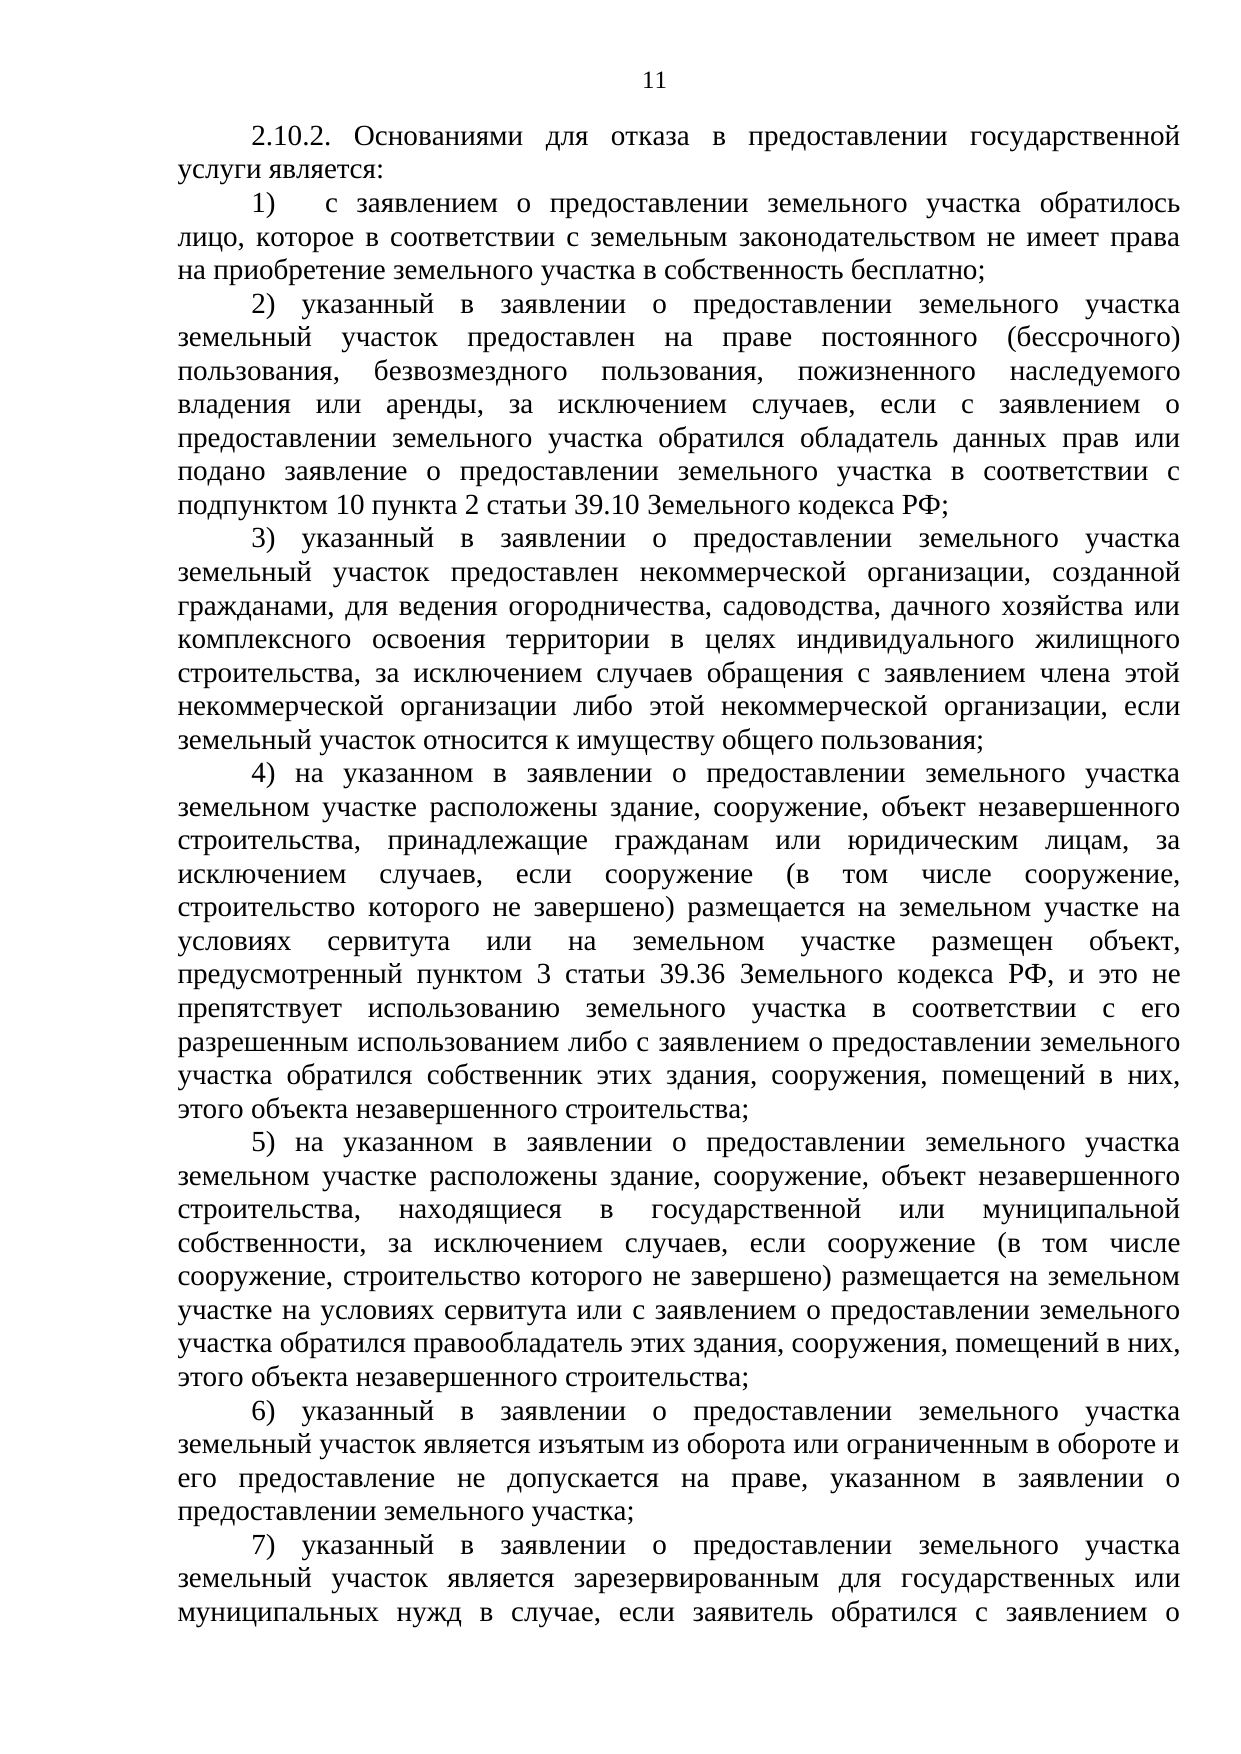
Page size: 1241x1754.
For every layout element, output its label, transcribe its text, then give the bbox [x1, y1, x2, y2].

text 3) указанный в заявлении о предоставлении земельного участка земельный участок предоставлен некоммерческой организации, созданной гражданами, для ведения огородничества, садоводства, дачного хозяйства или комплексного освоения территории в целях индивидуального жилищного строительства, за исключением случаев обращения с заявлением члена этой некоммерческой организации либо этой некоммерческой организации, если земельный участок относится к имуществу общего пользования; [177, 521, 1181, 755]
text 2.10.2. Основаниями для отказа в предоставлении государственной услуги является: [177, 118, 1181, 185]
text 1) с заявлением о предоставлении земельного участка обратилось лицо, которое в соответствии с земельным законодательством не имеет права на приобретение земельного участка в собственность бесплатно; [177, 185, 1181, 286]
text 4) на указанном в заявлении о предоставлении земельного участка земельном участке расположены здание, сооружение, объект незавершенного строительства, принадлежащие гражданам или юридическим лицам, за исключением случаев, если сооружение (в том числе сооружение, строительство которого не завершено) размещается на земельном участке на условиях сервитута или на земельном участке размещен объект, предусмотренный пунктом 3 статьи 39.36 Земельного кодекса РФ, и это не препятствует использованию земельного участка в соответствии с его разрешенным использованием либо с заявлением о предоставлении земельного участка обратился собственник этих здания, сооружения, помещений в них, этого объекта незавершенного строительства; [177, 755, 1181, 1124]
text 2) указанный в заявлении о предоставлении земельного участка земельный участок предоставлен на праве постоянного (бессрочного) пользования, безвозмездного пользования, пожизненного наследуемого владения или аренды, за исключением случаев, если с заявлением о предоставлении земельного участка обратился обладатель данных прав или подано заявление о предоставлении земельного участка в соответствии с подпунктом 10 пункта 2 статьи 39.10 Земельного кодекса РФ; [177, 286, 1181, 521]
text 5) на указанном в заявлении о предоставлении земельного участка земельном участке расположены здание, сооружение, объект незавершенного строительства, находящиеся в государственной или муниципальной собственности, за исключением случаев, если сооружение (в том числе сооружение, строительство которого не завершено) размещается на земельном участке на условиях сервитута или с заявлением о предоставлении земельного участка обратился правообладатель этих здания, сооружения, помещений в них, этого объекта незавершенного строительства; [177, 1124, 1181, 1393]
text 6) указанный в заявлении о предоставлении земельного участка земельный участок является изъятым из оборота или ограниченным в обороте и его предоставление не допускается на праве, указанном в заявлении о предоставлении земельного участка; [177, 1393, 1181, 1527]
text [177, 1527, 1181, 1627]
